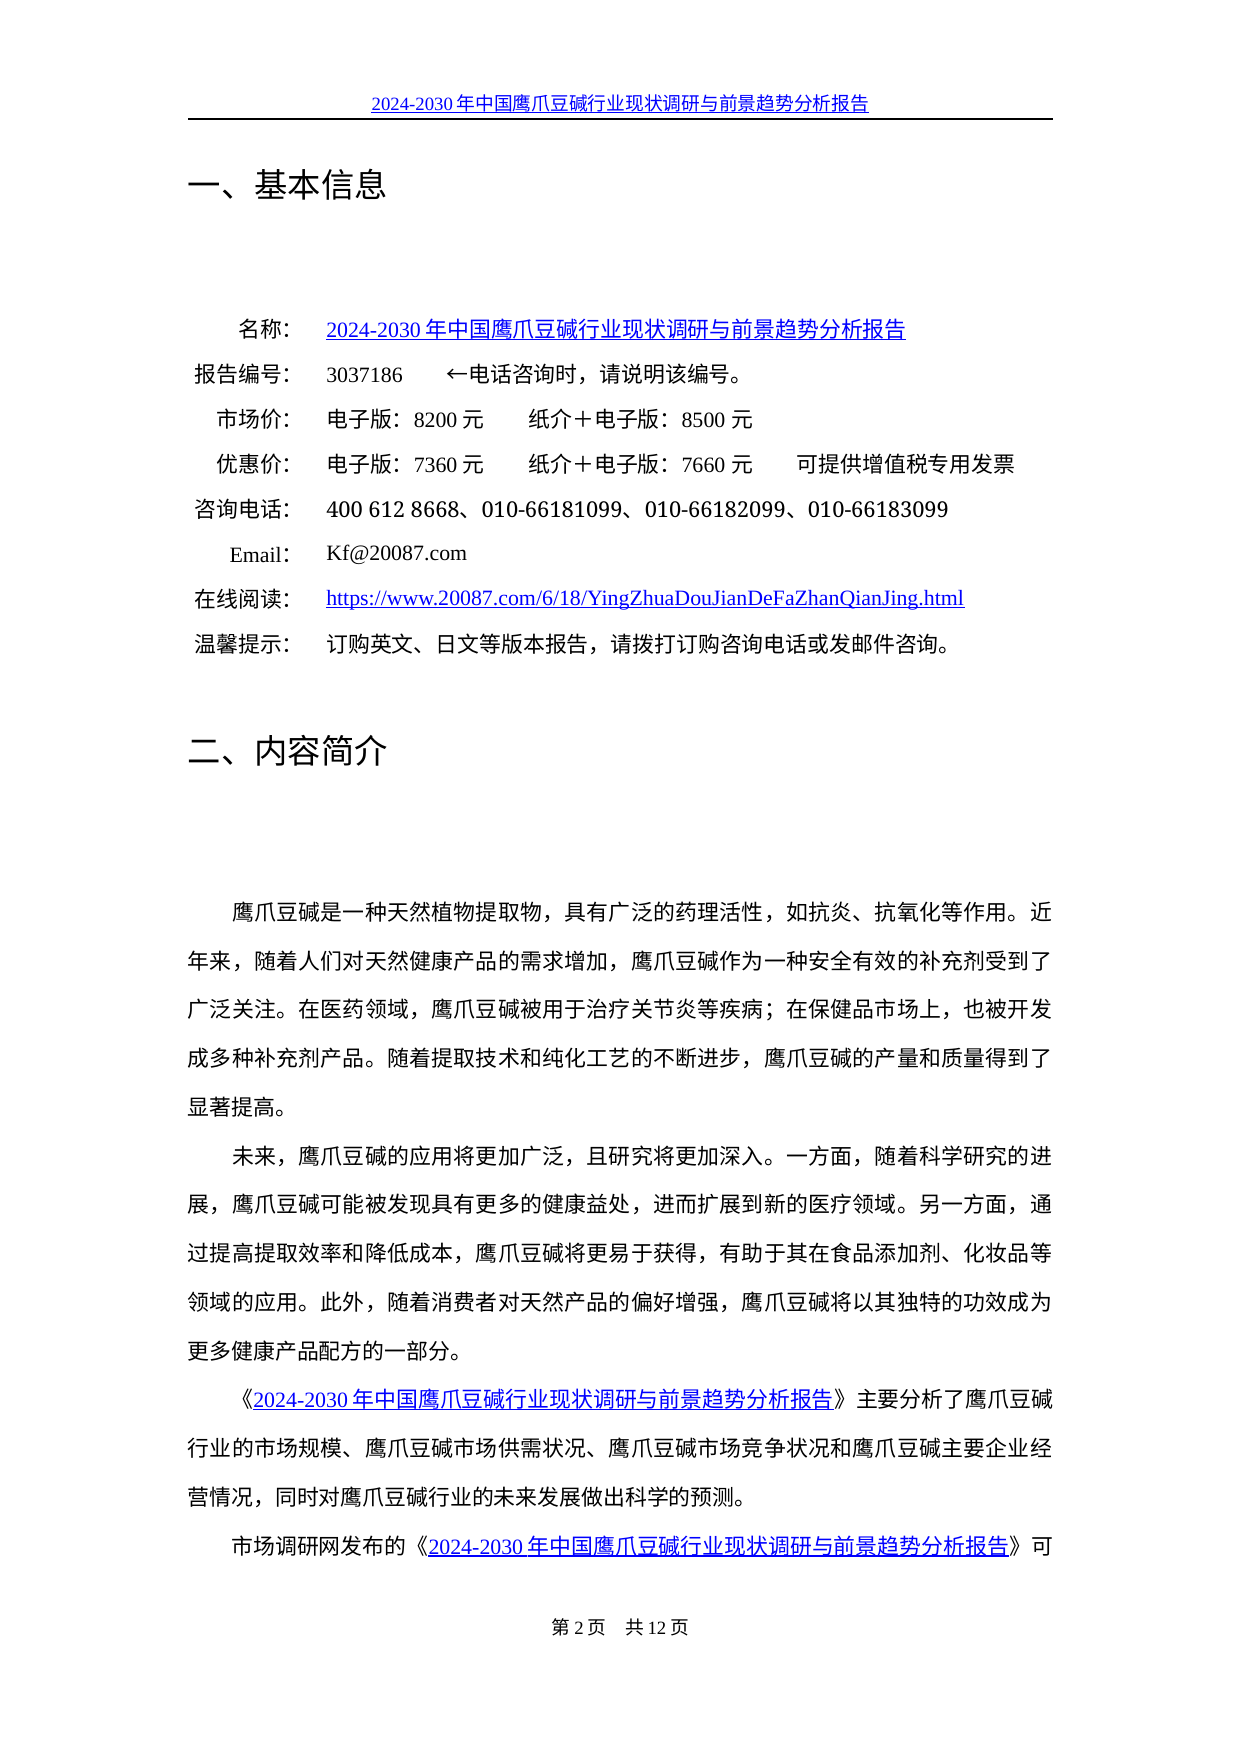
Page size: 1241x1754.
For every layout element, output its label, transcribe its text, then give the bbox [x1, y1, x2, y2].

table_cell 400 612 8668、010-66181099、010-66182099、010-66183099 [315, 492, 1073, 537]
table_cell 订购英文、日文等版本报告，请拨打订购咨询电话或发邮件咨询。 [315, 627, 1073, 672]
table_cell Email： [167, 537, 315, 582]
title 一、基本信息 [187, 150, 1053, 215]
table_cell 优惠价： [167, 447, 315, 492]
table_cell [315, 582, 1073, 627]
table_cell 电子版：7360 元 纸介＋电子版：7660 元 可提供增值税专用发票 [315, 447, 1073, 492]
table_cell 温馨提示： [167, 627, 315, 672]
table_cell 3037186 ←电话咨询时，请说明该编号。 [315, 357, 1073, 402]
table_cell 咨询电话： [167, 492, 315, 537]
table_header 名称： [167, 312, 315, 357]
table_cell 在线阅读： [167, 582, 315, 627]
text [187, 894, 1053, 1561]
table_cell 市场价： [167, 402, 315, 447]
table_cell 报告编号： [167, 357, 315, 402]
table_header 2024-2030年中国鹰爪豆碱行业现状调研与前景趋势分析报告 [315, 312, 1073, 357]
table_cell Kf@20087.com [315, 537, 1073, 582]
title 二、内容简介 [187, 717, 1053, 782]
table_cell 电子版：8200 元 纸介＋电子版：8500 元 [315, 402, 1073, 447]
